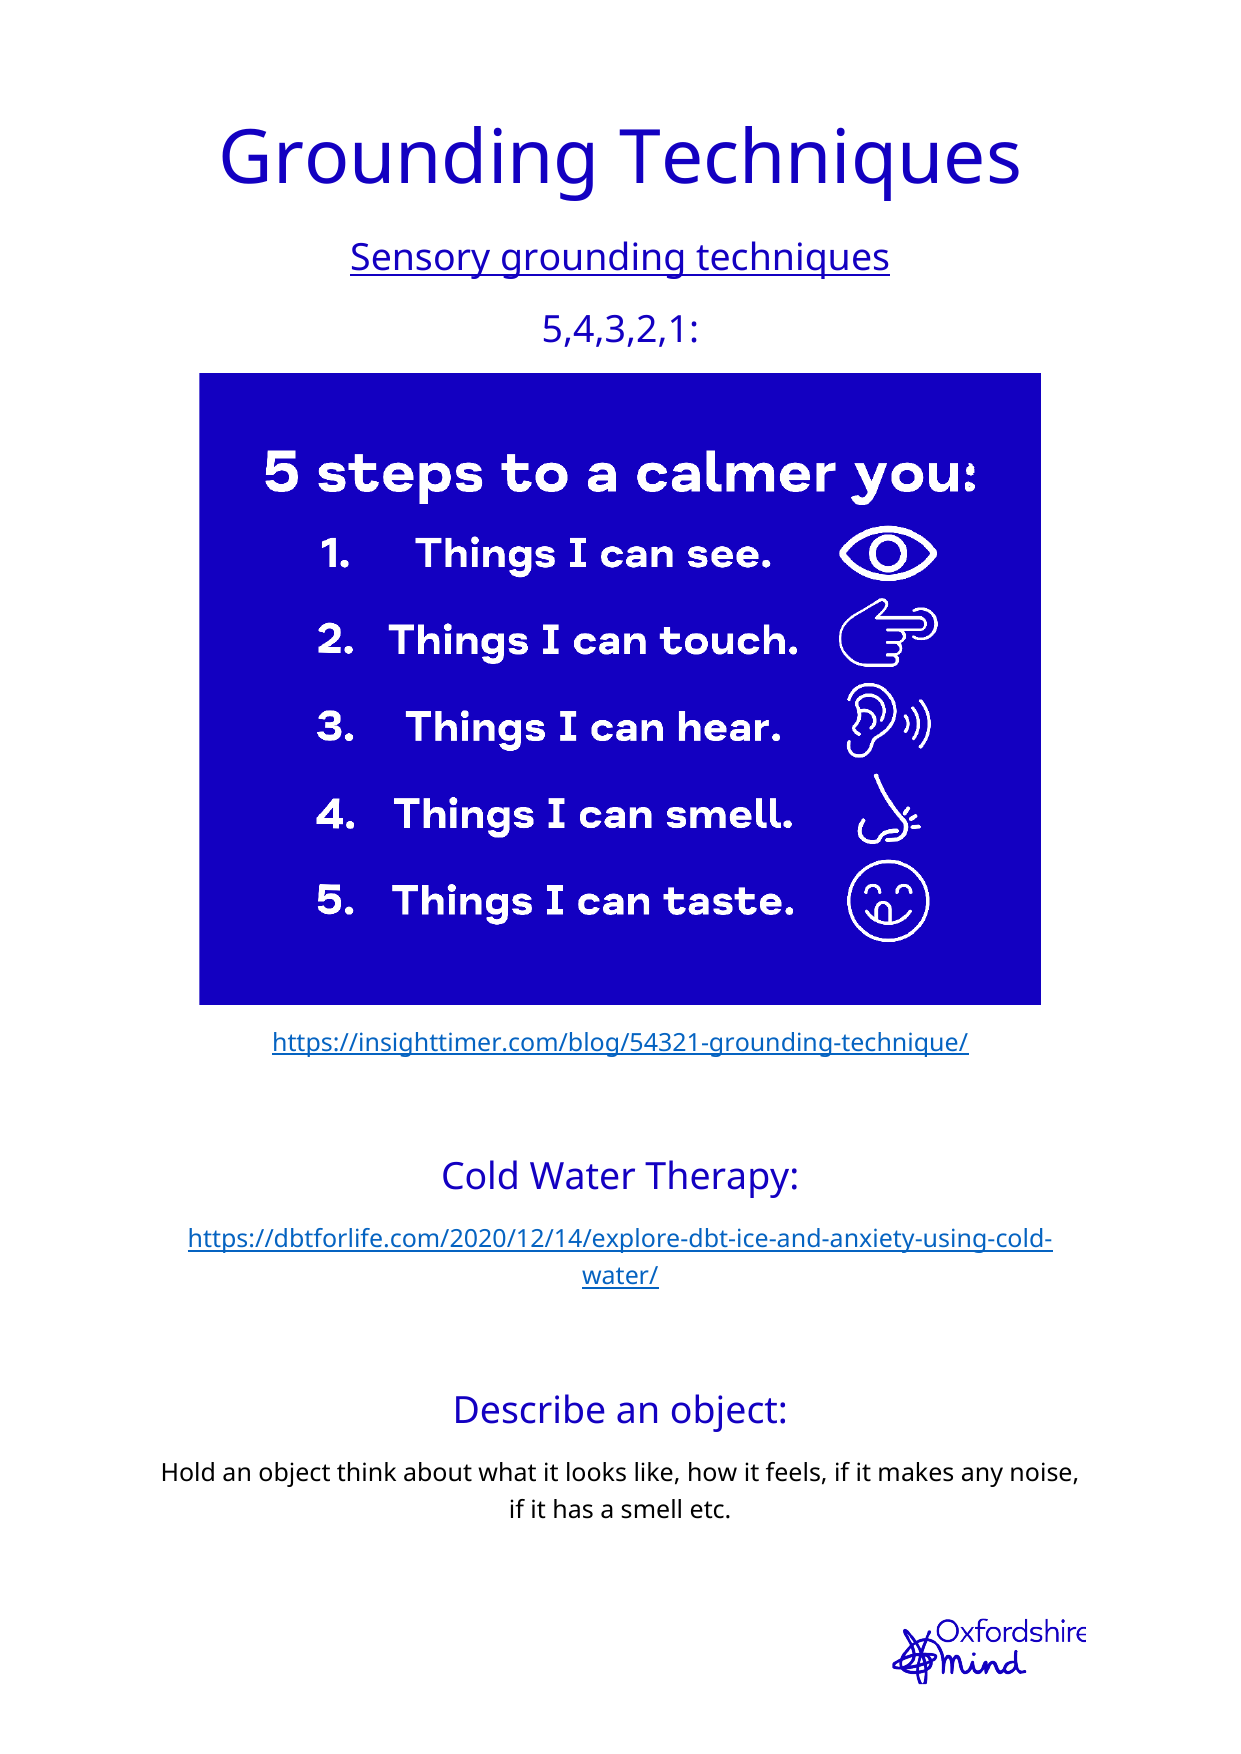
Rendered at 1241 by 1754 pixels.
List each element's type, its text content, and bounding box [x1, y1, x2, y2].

text Cold Water Therapy: [150, 1149, 1090, 1200]
picture [892, 1618, 1086, 1684]
text Sensory grounding techniques [150, 230, 1090, 281]
text 5,4,3,2,1: [150, 302, 1090, 353]
text Describe an object: [150, 1383, 1090, 1434]
text https://insighttimer.com/blog/54321-grounding-technique/ [150, 1024, 1090, 1058]
text Hold an object think about what it looks like, how it feels, if it makes any noise, if it has a smell etc. [150, 1455, 1090, 1526]
picture [199, 373, 1041, 1005]
text https://dbtforlife.com/2020/12/14/explore-dbt-ice-and-anxiety-using-cold-water/ [150, 1221, 1090, 1292]
text Grounding Techniques [150, 103, 1090, 206]
